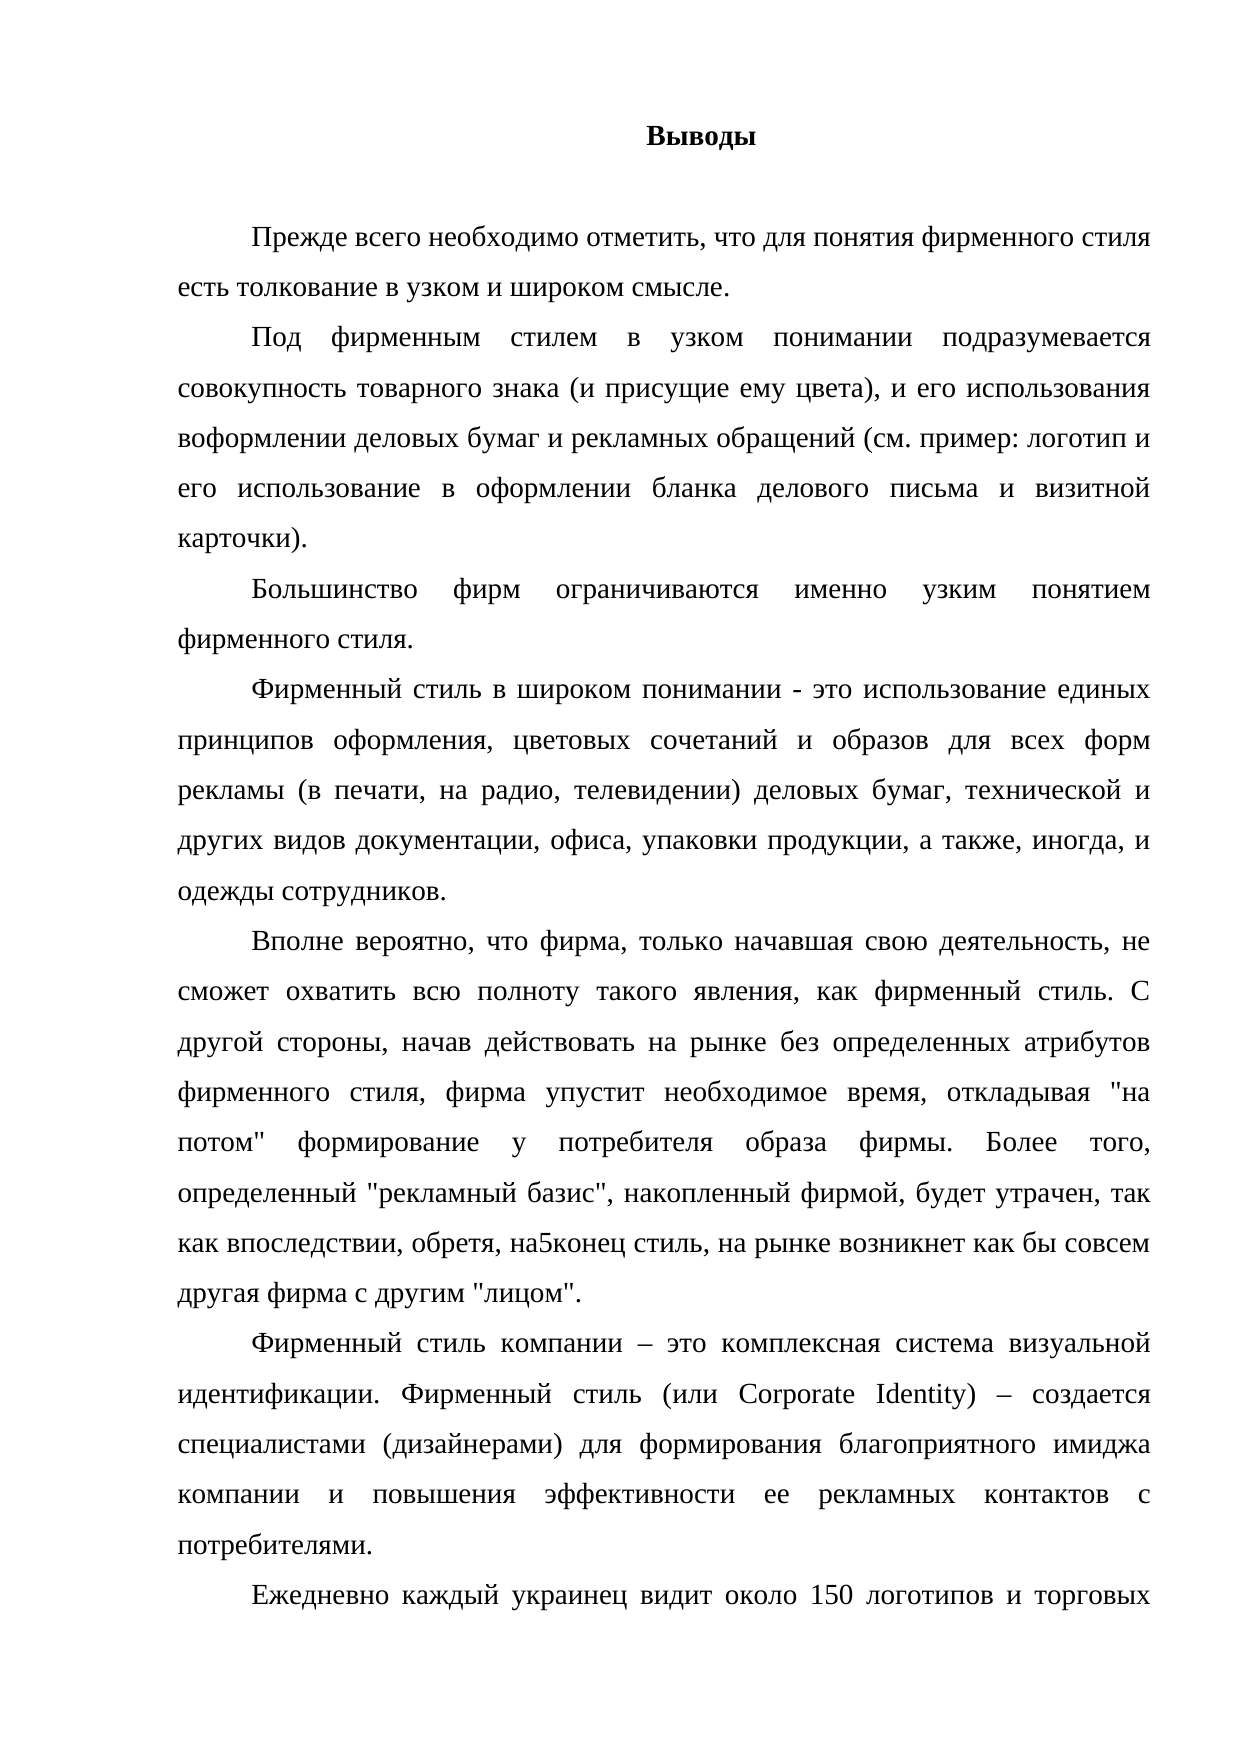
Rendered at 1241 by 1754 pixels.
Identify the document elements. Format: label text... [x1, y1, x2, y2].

text Фирменный стиль компании – это комплексная система визуальной идентификации. Фирменный стиль (или Corporate Identity) – создается специалистами (дизайнерами) для формирования благоприятного имиджа компании и повышения эффективности ее рекламных контактов с потребителями. [177, 1326, 1152, 1560]
text Под фирменным стилем в узком понимании подразумевается совокупность товарного знака (и присущие ему цвета), и его использования воформлении деловых бумаг и рекламных обращений (см. пример: логотип и его использование в оформлении бланка делового письма и визитной карточки). [177, 319, 1152, 554]
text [177, 1577, 1152, 1611]
text Фирменный стиль в широком понимании - это использование единых принципов оформления, цветовых сочетаний и образов для всех форм рекламы (в печати, на радио, телевидении) деловых бумаг, технической и других видов документации, офиса, упаковки продукции, а также, иногда, и одежды сотрудников. [177, 672, 1152, 906]
text Прежде всего необходимо отметить, что для понятия фирменного стиля есть толкование в узком и широком смысле. [177, 219, 1152, 303]
text Выводы [177, 118, 1152, 152]
text Большинство фирм ограничиваются именно узким понятием фирменного стиля. [177, 571, 1152, 655]
text Вполне вероятно, что фирма, только начавшая свою деятельность, не сможет охватить всю полноту такого явления, как фирменный стиль. С другой стороны, начав действовать на рынке без определенных атрибутов фирменного стиля, фирма упустит необходимое время, откладывая "на потом" формирование у потребителя образа фирмы. Более того, определенный "рекламный базис", накопленный фирмой, будет утрачен, так как впоследствии, обретя, на5конец стиль, на рынке возникнет как бы совсем другая фирма с другим "лицом". [177, 923, 1152, 1309]
